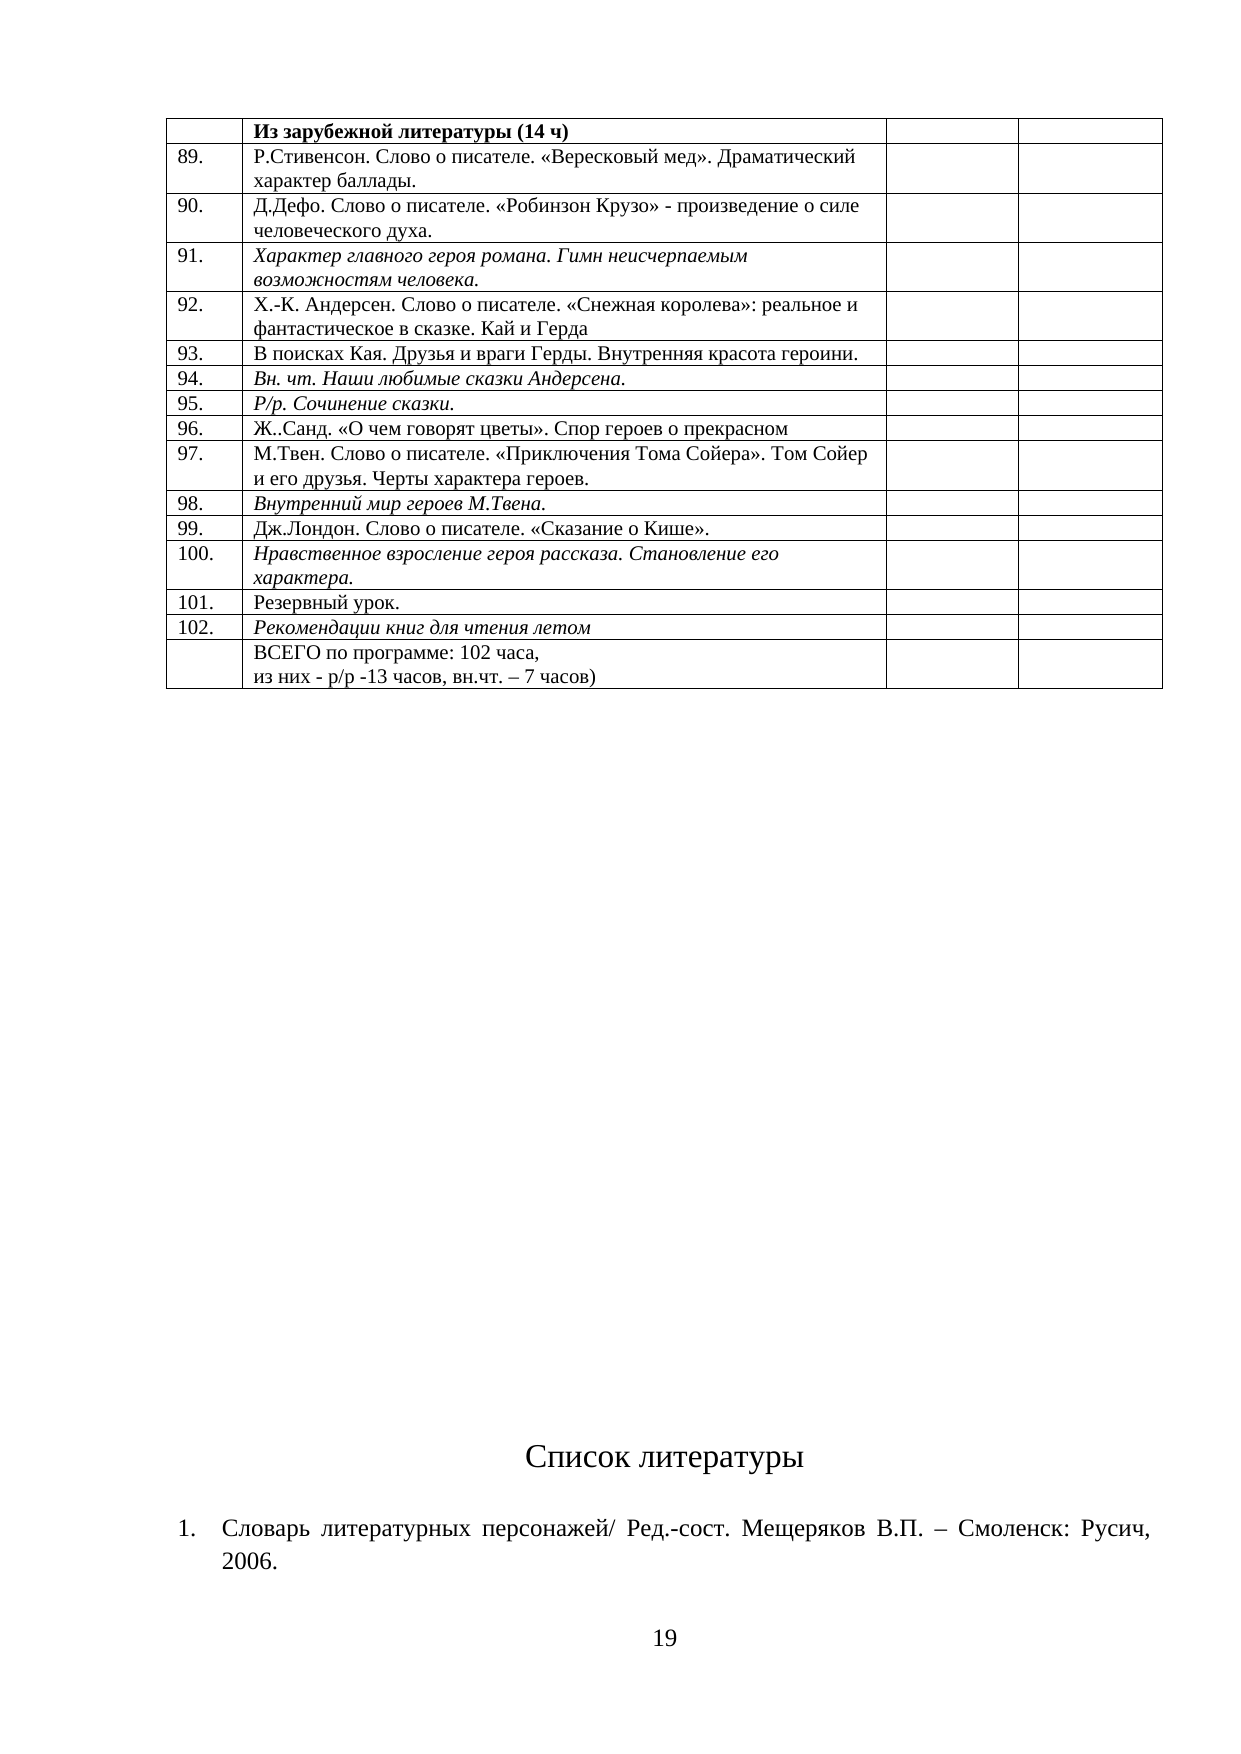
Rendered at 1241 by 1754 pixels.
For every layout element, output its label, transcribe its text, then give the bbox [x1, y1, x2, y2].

table_cell 99. [167, 516, 242, 540]
table_cell [887, 615, 1018, 639]
table_cell Характер главного героя романа. Гимн неисчерпаемым возможностям человека. [243, 243, 886, 291]
table_cell [887, 292, 1018, 340]
table_cell [1019, 516, 1162, 540]
table_cell [887, 243, 1018, 291]
table_cell [887, 194, 1018, 242]
table_cell Внутренний мир героев М.Твена. [243, 491, 886, 514]
table_cell [1019, 366, 1162, 390]
table_cell В поисках Кая. Друзья и враги Герды. Внутренняя красота героини. [243, 341, 886, 365]
table_cell [1019, 640, 1162, 688]
table_cell 96. [167, 416, 242, 440]
table_cell 98. [167, 491, 242, 514]
table_cell [887, 144, 1018, 192]
table_cell [1019, 243, 1162, 291]
table_cell 92. [167, 292, 242, 340]
table_cell [167, 119, 242, 143]
table_cell Дж.Лондон. Слово о писателе. «Сказание о Кише». [243, 516, 886, 540]
table_cell [1019, 615, 1162, 639]
table_cell [1019, 194, 1162, 242]
table_cell Ж..Санд. «О чем говорят цветы». Спор героев о прекрасном [243, 416, 886, 440]
table_cell 90. [167, 194, 242, 242]
table_cell [167, 640, 242, 688]
table_cell Р/р. Сочинение сказки. [243, 391, 886, 415]
text Список литературы [177, 1437, 1152, 1475]
table_cell [1019, 441, 1162, 489]
table_cell 100. [167, 541, 242, 589]
table_cell [1019, 341, 1162, 365]
table_cell Вн. чт. Наши любимые сказки Андерсена. [243, 366, 886, 390]
table_cell Д.Дефо. Слово о писателе. «Робинзон Крузо» - произведение о силе человеческого духа. [243, 194, 886, 242]
table_cell Р.Стивенсон. Слово о писателе. «Вересковый мед». Драматический характер баллады. [243, 144, 886, 192]
table_cell Резервный урок. [243, 590, 886, 614]
table_cell [887, 391, 1018, 415]
table_cell [1019, 416, 1162, 440]
table_cell [1019, 391, 1162, 415]
table_cell М.Твен. Слово о писателе. «Приключения Тома Сойера». Том Сойер и его друзья. Черты характера героев. [243, 441, 886, 489]
table_cell [1019, 144, 1162, 192]
table_cell 97. [167, 441, 242, 489]
table_cell [1019, 119, 1162, 143]
table_cell [887, 491, 1018, 514]
table_cell Из зарубежной литературы (14 ч) [243, 119, 886, 143]
table_cell [887, 516, 1018, 540]
table_cell [887, 640, 1018, 688]
table_cell Х.-К. Андерсен. Слово о писателе. «Снежная королева»: реальное и фантастическое в сказке. Кай и Герда [243, 292, 886, 340]
table_cell [887, 119, 1018, 143]
table_cell [887, 590, 1018, 614]
table_cell [887, 416, 1018, 440]
table_cell 93. [167, 341, 242, 365]
table_cell [887, 441, 1018, 489]
table_cell 101. [167, 590, 242, 614]
table_cell [887, 541, 1018, 589]
table_cell ВСЕГО по программе: 102 часа, из них - р/р -13 часов, вн.чт. – 7 часов) [243, 640, 886, 688]
table_cell Нравственное взросление героя рассказа. Становление его характера. [243, 541, 886, 589]
table_cell [1019, 541, 1162, 589]
table_cell [1019, 491, 1162, 514]
table_cell Рекомендации книг для чтения летом [243, 615, 886, 639]
table_cell [887, 366, 1018, 390]
table_cell 94. [167, 366, 242, 390]
table_cell [887, 341, 1018, 365]
table_cell 91. [167, 243, 242, 291]
list Словарь литературных персонажей/ Ред.-сост. Мещеряков В.П. – Смоленск: Русич, 2006. [177, 1513, 1152, 1575]
table_cell [1019, 590, 1162, 614]
table_cell 95. [167, 391, 242, 415]
table_cell 102. [167, 615, 242, 639]
table_cell [1019, 292, 1162, 340]
table_cell 89. [167, 144, 242, 192]
